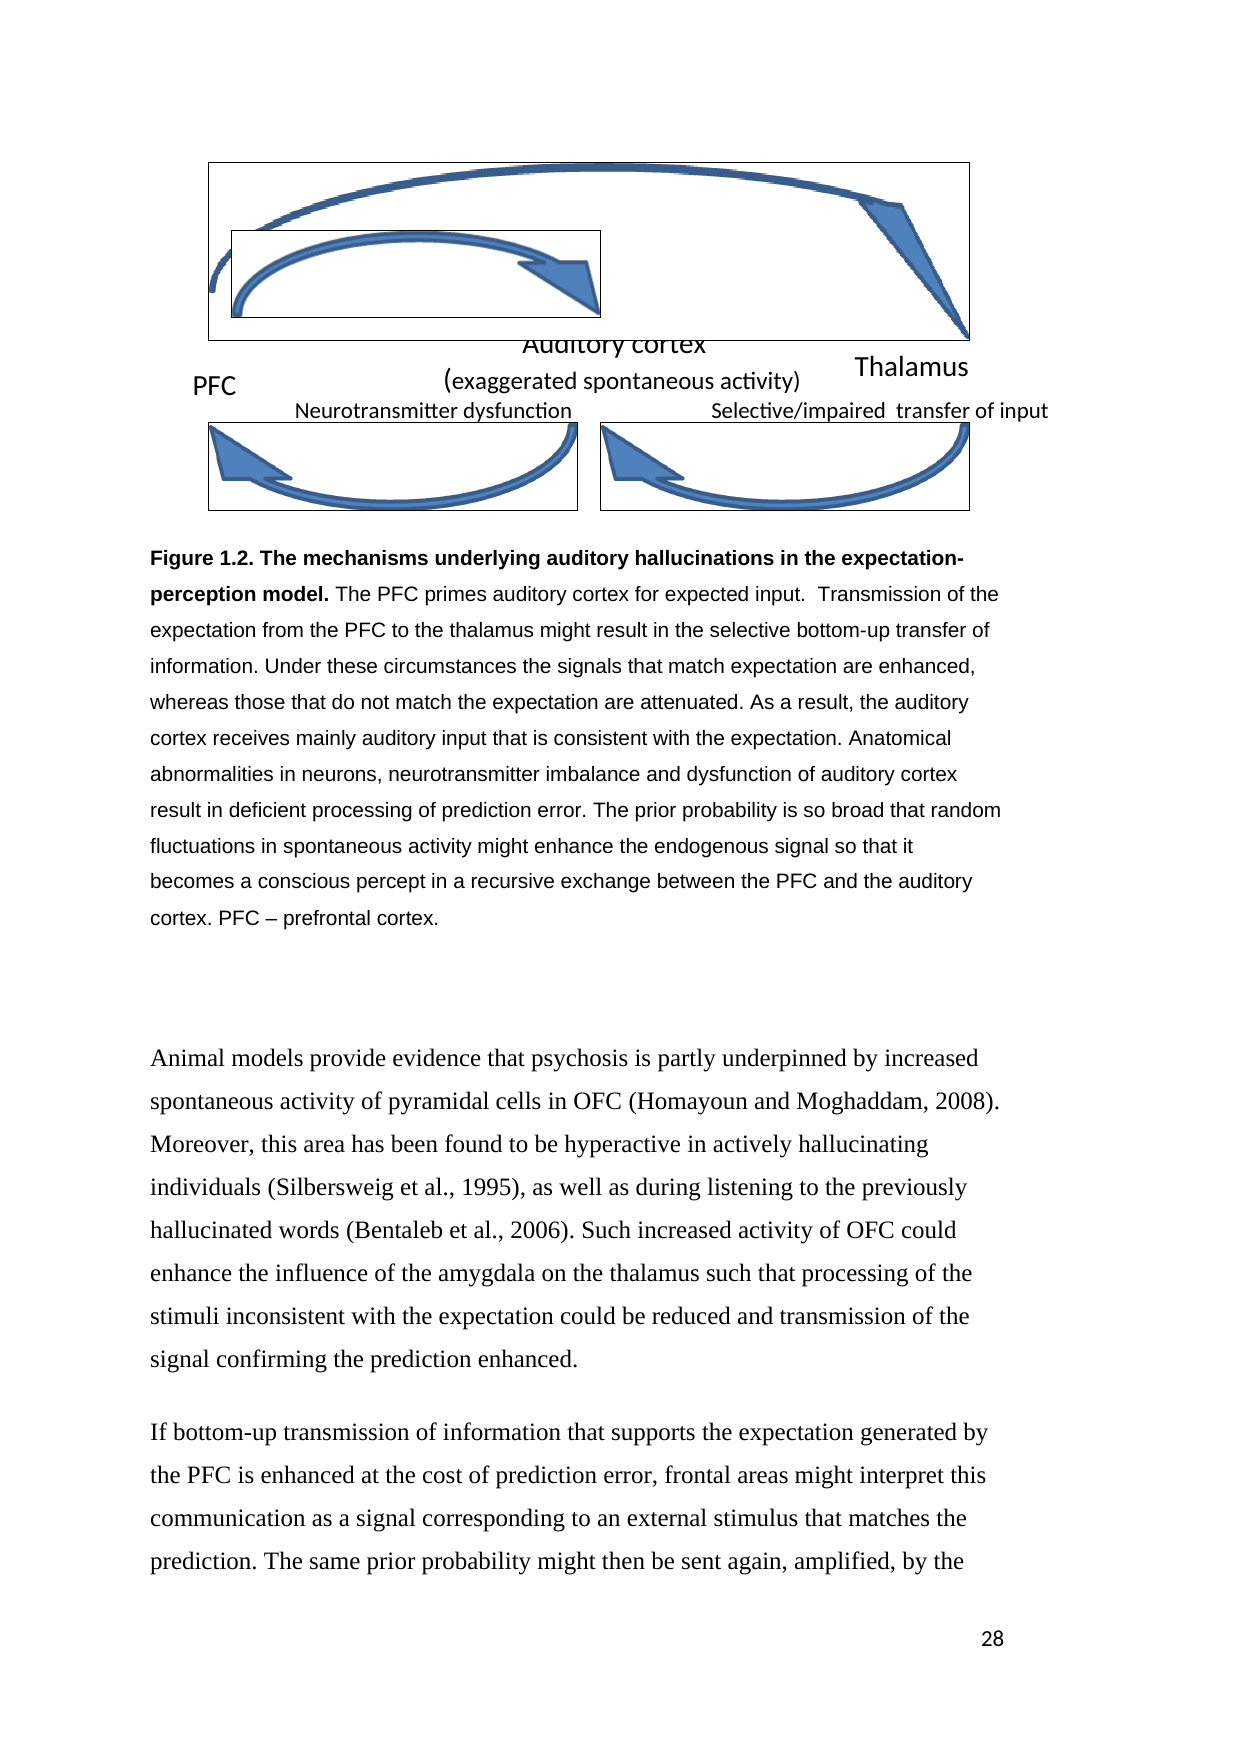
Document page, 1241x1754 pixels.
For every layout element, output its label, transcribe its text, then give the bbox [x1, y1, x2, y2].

text Figure 1.2. The mechanisms underlying auditory hallucinations in the expectation-perception model. The PFC primes auditory cortex for expected input. Transmission of the expectation from the PFC to the thalamus might result in the selective bottom-up transfer of information. Under these circumstances the signals that match expectation are enhanced, whereas those that do not match the expectation are attenuated. As a result, the auditory cortex receives mainly auditory input that is consistent with the expectation. Anatomical abnormalities in neurons, neurotransmitter imbalance and dysfunction of auditory cortex result in deficient processing of prediction error. The prior probability is so broad that random fluctuations in spontaneous activity might enhance the endogenous signal so that it becomes a conscious percept in a recursive exchange between the PFC and the auditory cortex. PFC – prefrontal cortex. [150, 150, 1004, 929]
text Animal models provide evidence that psychosis is partly underpinned by increased spontaneous activity of pyramidal cells in OFC (Homayoun and Moghaddam, 2008). Moreover, this area has been found to be hyperactive in actively hallucinating individuals (Silbersweig et al., 1995), as well as during listening to the previously hallucinated words (Bentaleb et al., 2006). Such increased activity of OFC could enhance the influence of the amygdala on the thalamus such that processing of the stimuli inconsistent with the expectation could be reduced and transmission of the signal confirming the prediction enhanced. [150, 1043, 1004, 1373]
